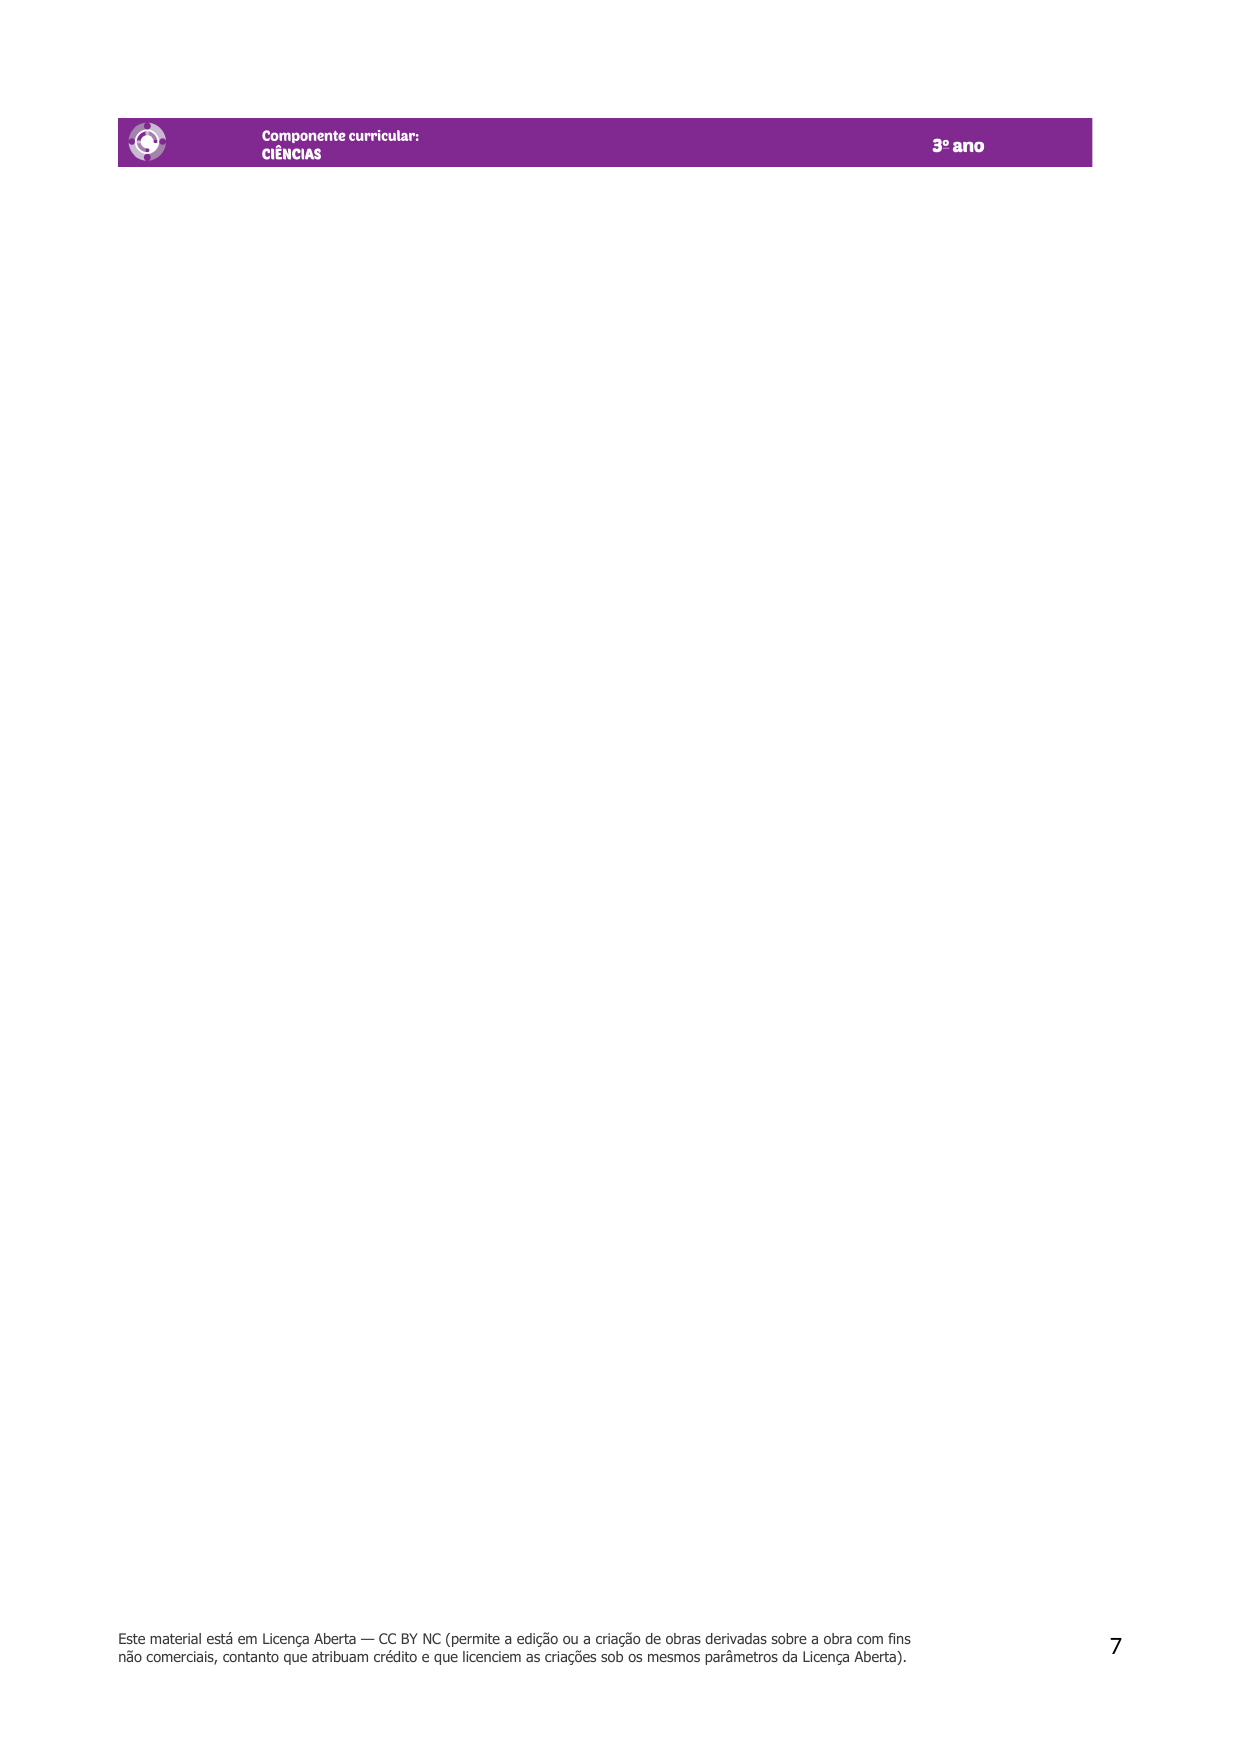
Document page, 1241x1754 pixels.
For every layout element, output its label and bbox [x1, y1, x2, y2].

picture [118, 118, 1093, 167]
